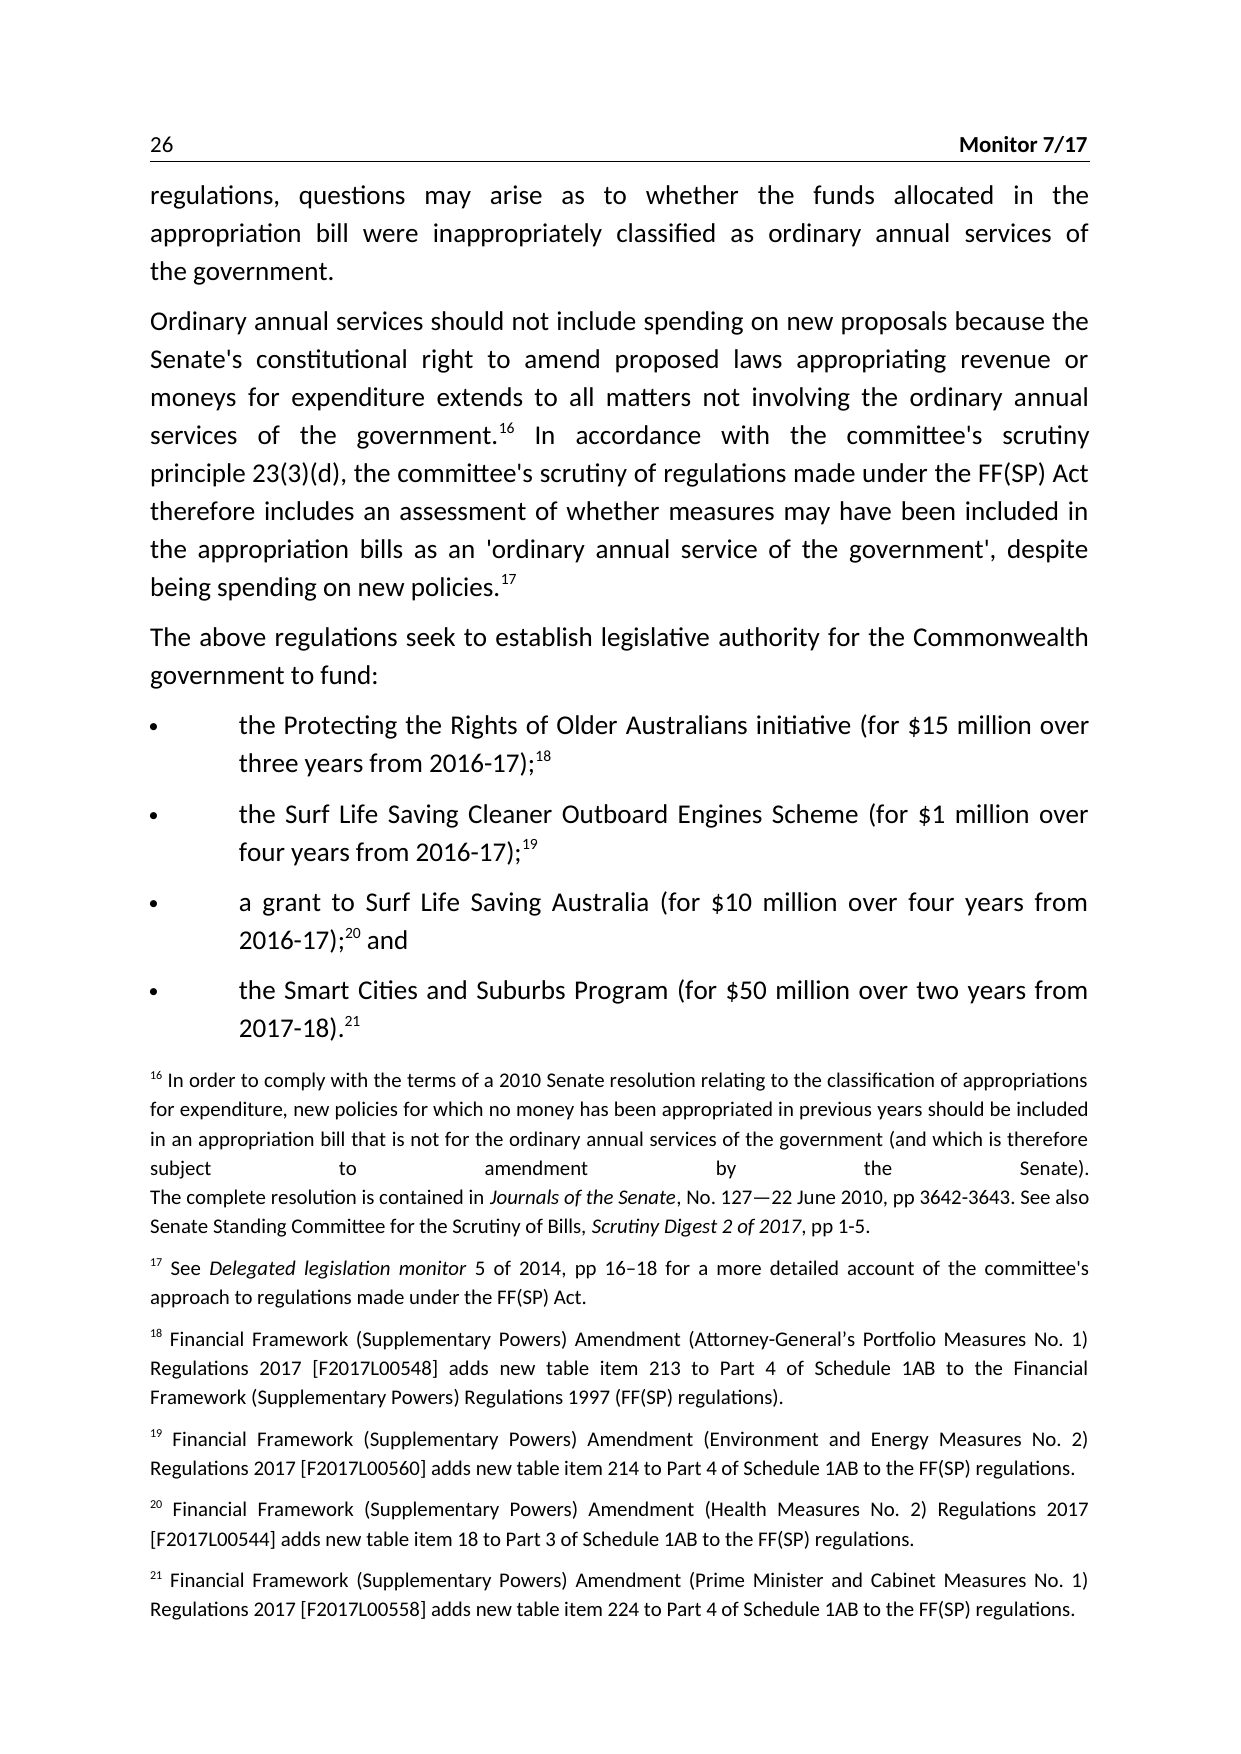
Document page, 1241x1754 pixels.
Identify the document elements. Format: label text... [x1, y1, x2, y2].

text Ordinary annual services should not include spending on new proposals because the Senate's constitutional right to amend proposed laws appropriating revenue or moneys for expenditure extends to all matters not involving the ordinary annual services of the government. In accordance with the committee's scrutiny principle 23(3)(d), the committee's scrutiny of regulations made under the FF(SP) Act therefore includes an assessment of whether measures may have been included in the appropriation bills as an 'ordinary annual service of the government', despite being spending on new policies. [150, 304, 1090, 603]
text The above regulations seek to establish legislative authority for the Commonwealth government to fund: [150, 620, 1090, 691]
text the Protecting the Rights of Older Australians initiative (for $15 million over three years from 2016-17); [150, 708, 1090, 779]
text the Surf Life Saving Cleaner Outboard Engines Scheme (for $1 million over four years from 2016-17); [150, 797, 1090, 868]
text a grant to Surf Life Saving Australia (for $10 million over four years from 2016-17); and [150, 885, 1090, 956]
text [150, 178, 1090, 287]
text the Smart Cities and Suburbs Program (for $50 million over two years from 2017-18). [150, 973, 1090, 1044]
